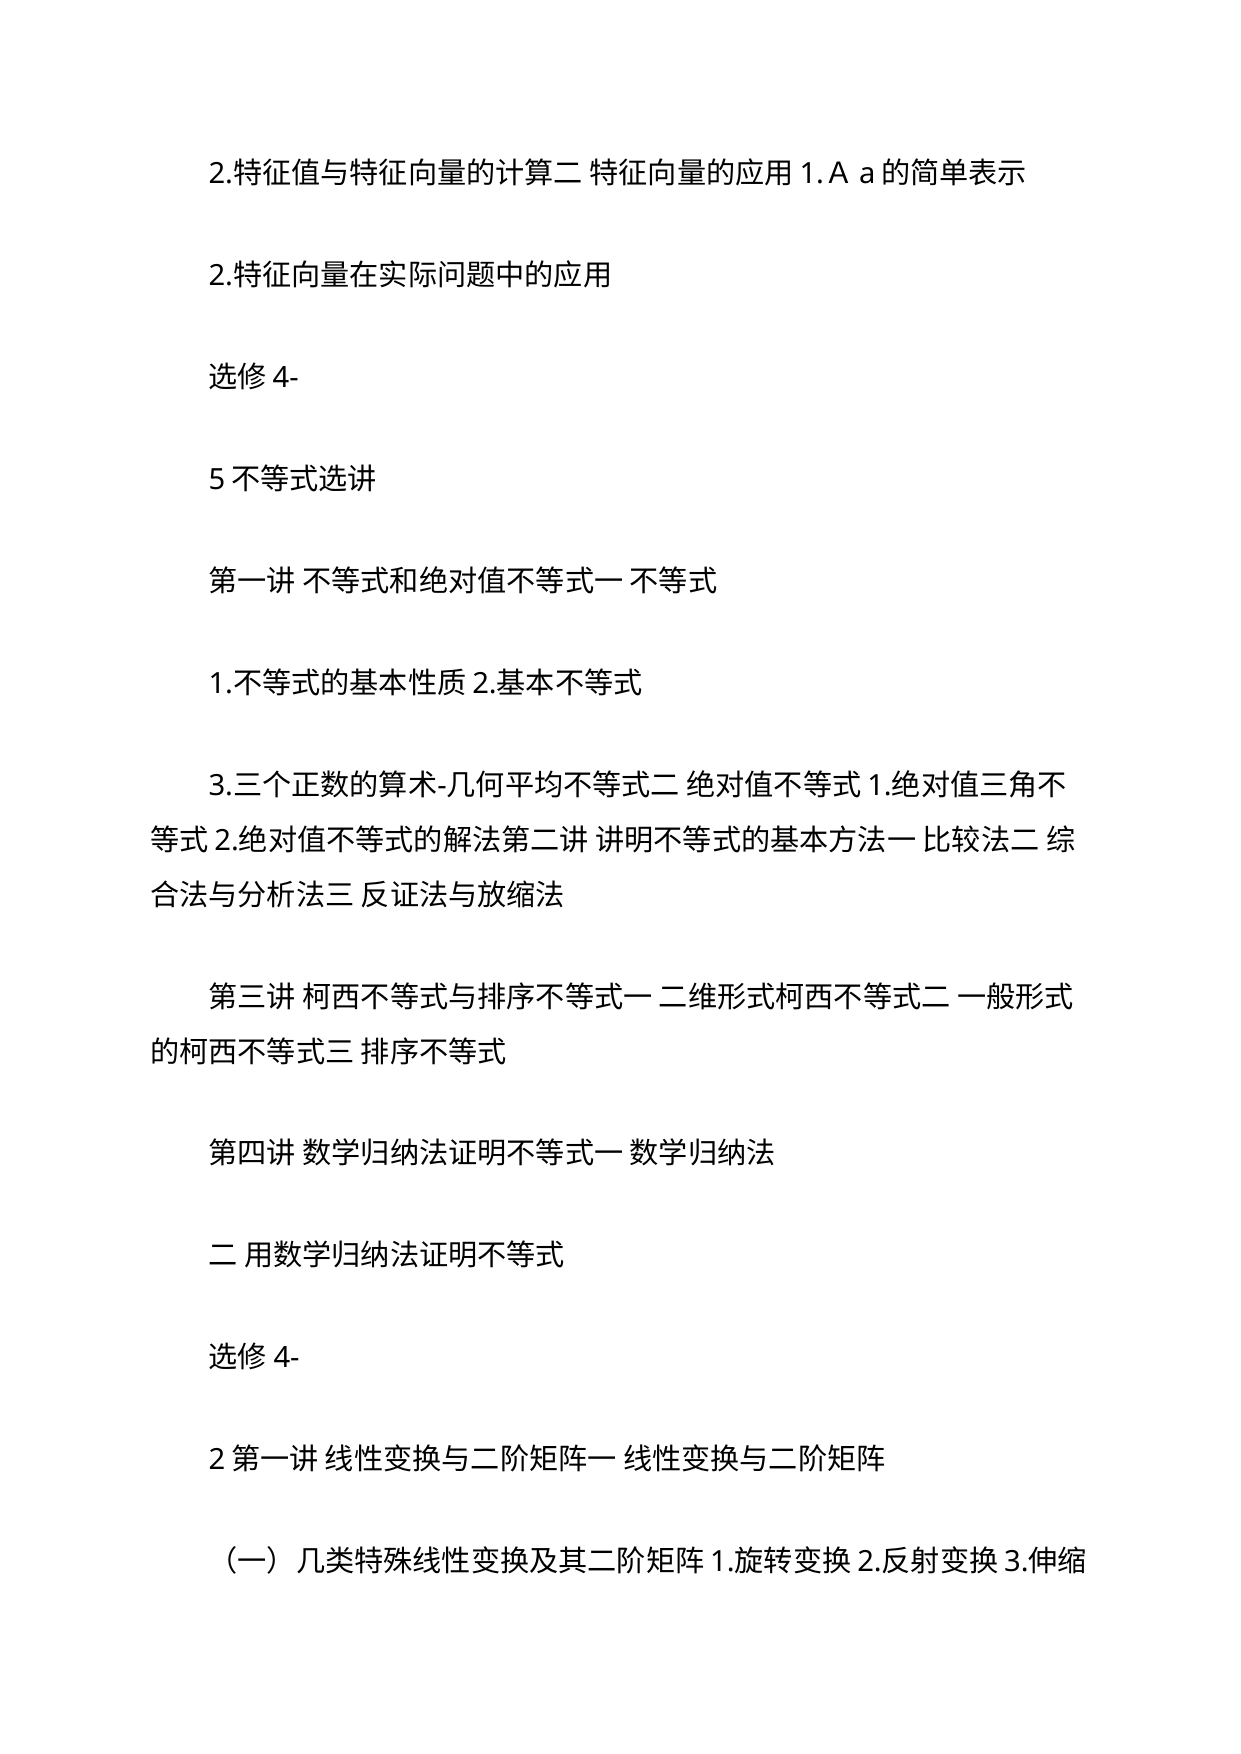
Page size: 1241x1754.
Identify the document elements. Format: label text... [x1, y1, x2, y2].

text 2.特征值与特征向量的计算二 特征向量的应用1.Ａa的简单表示 [150, 150, 1090, 192]
text 第四讲 数学归纳法证明不等式一 数学归纳法 [150, 1130, 1090, 1172]
text 2.特征向量在实际问题中的应用 [150, 252, 1090, 294]
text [150, 1538, 1090, 1580]
text 5不等式选讲 [150, 456, 1090, 498]
text 3.三个正数的算术-几何平均不等式二 绝对值不等式1.绝对值三角不等式2.绝对值不等式的解法第二讲 讲明不等式的基本方法一 比较法二 综合法与分析法三 反证法与放缩法 [150, 762, 1090, 914]
text 二 用数学归纳法证明不等式 [150, 1232, 1090, 1274]
text 2第一讲 线性变换与二阶矩阵一 线性变换与二阶矩阵 [150, 1436, 1090, 1478]
text 选修 4- [150, 1334, 1090, 1376]
text 第一讲 不等式和绝对值不等式一 不等式 [150, 558, 1090, 600]
text 1.不等式的基本性质2.基本不等式 [150, 660, 1090, 702]
text 第三讲 柯西不等式与排序不等式一 二维形式柯西不等式二 一般形式的柯西不等式三 排序不等式 [150, 973, 1090, 1071]
text 选修4- [150, 354, 1090, 396]
